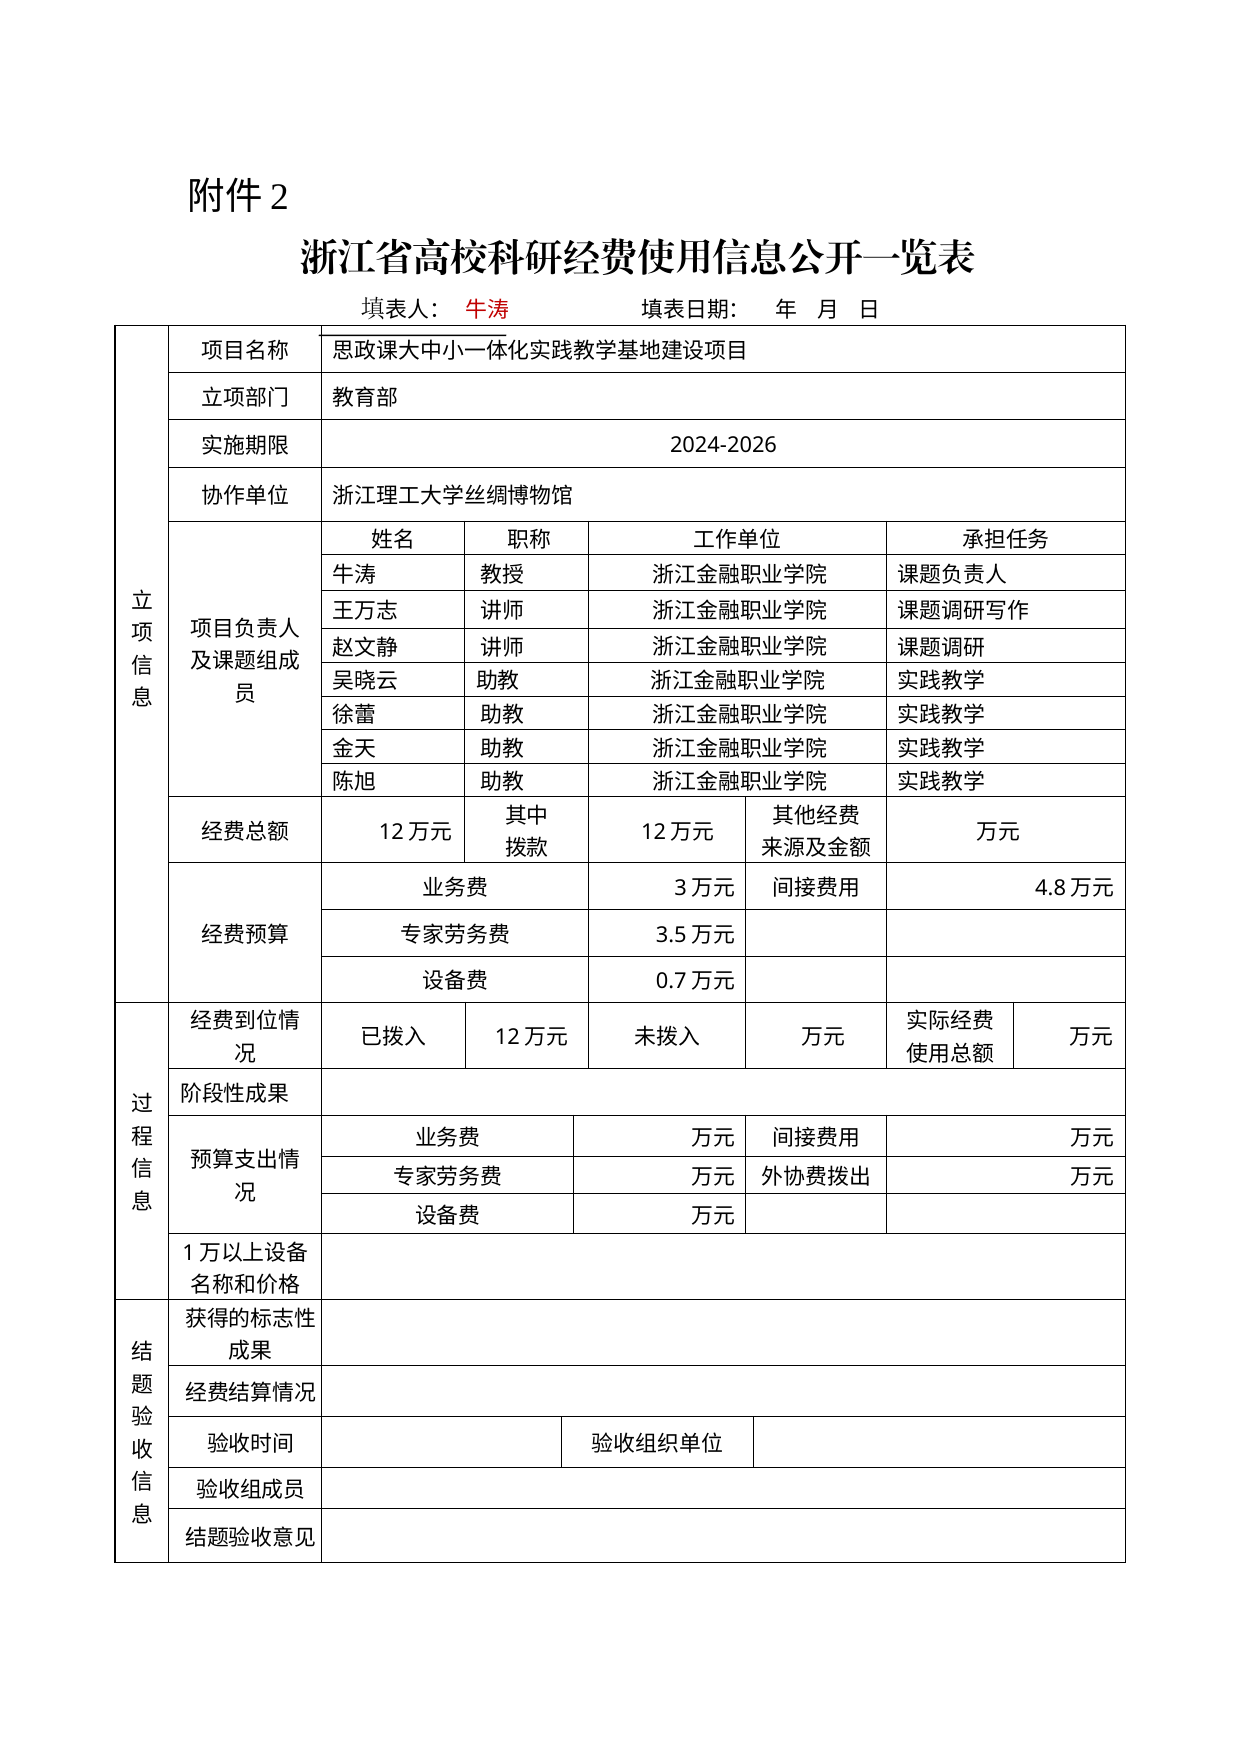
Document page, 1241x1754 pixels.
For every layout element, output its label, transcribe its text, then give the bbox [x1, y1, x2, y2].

table_cell [746, 957, 886, 1002]
table_cell [746, 910, 886, 956]
table_cell 浙江金融职业学院 [589, 629, 886, 662]
table_cell 万元 [887, 797, 1125, 862]
table_cell 助教 [465, 730, 588, 763]
table_cell 12万元 [466, 1003, 588, 1068]
table_cell 立项部门 [169, 373, 321, 419]
table_cell 4.8万元 [887, 863, 1125, 909]
table_cell 间接费用 [746, 863, 886, 909]
table_cell 万元 [574, 1157, 745, 1193]
table_cell 浙江理工大学丝绸博物馆 [322, 468, 1125, 521]
table_cell 其中 拨款 [465, 797, 588, 862]
table_cell 2024-2026 [322, 420, 1125, 467]
table_cell 设备费 [322, 957, 588, 1002]
table_cell 浙江金融职业学院 [589, 764, 886, 796]
table_cell 助教 [465, 764, 588, 796]
text 填表人： 牛涛 填表日期： 年 月 日 [187, 292, 1053, 324]
table_cell 1万以上设备名称和价格 [169, 1234, 321, 1299]
table_cell 浙江金融职业学院 [589, 555, 886, 590]
table_cell 助教 [465, 697, 588, 729]
table_cell [887, 910, 1125, 956]
table_cell 经费预算 [169, 863, 321, 1002]
table_cell 其他经费 来源及金额 [746, 797, 886, 862]
table_cell 0.7万元 [589, 957, 745, 1002]
table_cell 项目负责人及课题组成员 [169, 522, 321, 796]
table_cell 课题调研写作 [887, 591, 1125, 628]
table_cell 姓名 [322, 522, 464, 554]
table_cell 实践教学 [887, 663, 1125, 696]
table_cell [887, 1194, 1125, 1233]
table_cell 获得的标志性成果 [169, 1300, 321, 1365]
table_cell [887, 957, 1125, 1002]
table_cell 万元 [746, 1003, 886, 1068]
table_cell [754, 1417, 1125, 1467]
table_cell 经费到位情况 [169, 1003, 321, 1068]
text 附件2 [187, 162, 1053, 227]
table_cell [322, 1468, 1125, 1508]
table_cell 外协费拨出 [746, 1157, 886, 1193]
table_cell 讲师 [465, 591, 588, 628]
table_cell 经费结算情况 [169, 1366, 321, 1416]
table_cell 万元 [1014, 1003, 1125, 1068]
table_cell 验收时间 [169, 1417, 321, 1467]
table_cell 金天 [322, 730, 464, 763]
table_cell [322, 1234, 1125, 1299]
table_cell 业务费 [322, 1116, 573, 1156]
table_cell 已拨入 [322, 1003, 465, 1068]
table_cell 实践教学 [887, 730, 1125, 763]
table_cell 阶段性成果 [169, 1069, 321, 1114]
table_cell 吴晓云 [322, 663, 464, 696]
table_cell 12万元 [589, 797, 745, 862]
table_cell 万元 [887, 1157, 1125, 1193]
table_cell 实践教学 [887, 764, 1125, 796]
table_header 项目名称 [169, 326, 321, 372]
table_cell 王万志 [322, 591, 464, 628]
table_cell 徐蕾 [322, 697, 464, 729]
table_cell 结题验收意见 [169, 1509, 321, 1562]
table_cell 牛涛 [322, 555, 464, 590]
table_cell 实践教学 [887, 697, 1125, 729]
table_cell [322, 1417, 561, 1467]
table_cell 讲师 [465, 629, 588, 662]
table_cell 验收组成员 [169, 1468, 321, 1508]
table_cell 陈旭 [322, 764, 464, 796]
table_cell 实际经费使用总额 [887, 1003, 1013, 1068]
table_cell 课题负责人 [887, 555, 1125, 590]
table_cell 间接费用 [746, 1116, 886, 1156]
table_cell 实施期限 [169, 420, 321, 467]
table_cell 设备费 [322, 1194, 573, 1233]
table_cell 3.5万元 [589, 910, 745, 956]
table_cell [322, 1509, 1125, 1562]
table_cell 职称 [465, 522, 588, 554]
table_cell 浙江金融职业学院 [589, 663, 886, 696]
table_cell 工作单位 [589, 522, 886, 554]
table_cell 协作单位 [169, 468, 321, 521]
table_cell 教育部 [322, 373, 1125, 419]
table_cell 12万元 [322, 797, 464, 862]
table_cell [322, 1069, 1125, 1114]
table_cell 3万元 [589, 863, 745, 909]
table_cell [322, 1366, 1125, 1416]
table_cell 课题调研 [887, 629, 1125, 662]
table_cell 验收组织单位 [562, 1417, 753, 1467]
table_header 立项 信息 [116, 326, 168, 1002]
table_cell 预算支出情况 [169, 1116, 321, 1233]
table_cell 专家劳务费 [322, 1157, 573, 1193]
table_cell 浙江金融职业学院 [589, 730, 886, 763]
table_header 思政课大中小一体化实践教学基地建设项目 [322, 326, 1125, 372]
table_cell 万元 [574, 1194, 745, 1233]
table_cell 浙江金融职业学院 [589, 697, 886, 729]
table_cell 教授 [465, 555, 588, 590]
table_cell 承担任务 [887, 522, 1125, 554]
table_cell 助教 [465, 663, 588, 696]
table_cell 专家劳务费 [322, 910, 588, 956]
table_cell [746, 1194, 886, 1233]
table_cell 万元 [574, 1116, 745, 1156]
text 浙江省高校科研经费使用信息公开一览表 [187, 227, 1053, 292]
table_cell 业务费 [322, 863, 588, 909]
table_cell 经费总额 [169, 797, 321, 862]
table_cell 未拨入 [589, 1003, 745, 1068]
table_cell 万元 [887, 1116, 1125, 1156]
table_cell 赵文静 [322, 629, 464, 662]
table_cell [322, 1300, 1125, 1365]
table_cell 结题验收信息 [116, 1300, 168, 1562]
table_cell 过程 信息 [116, 1003, 168, 1299]
table_cell 浙江金融职业学院 [589, 591, 886, 628]
